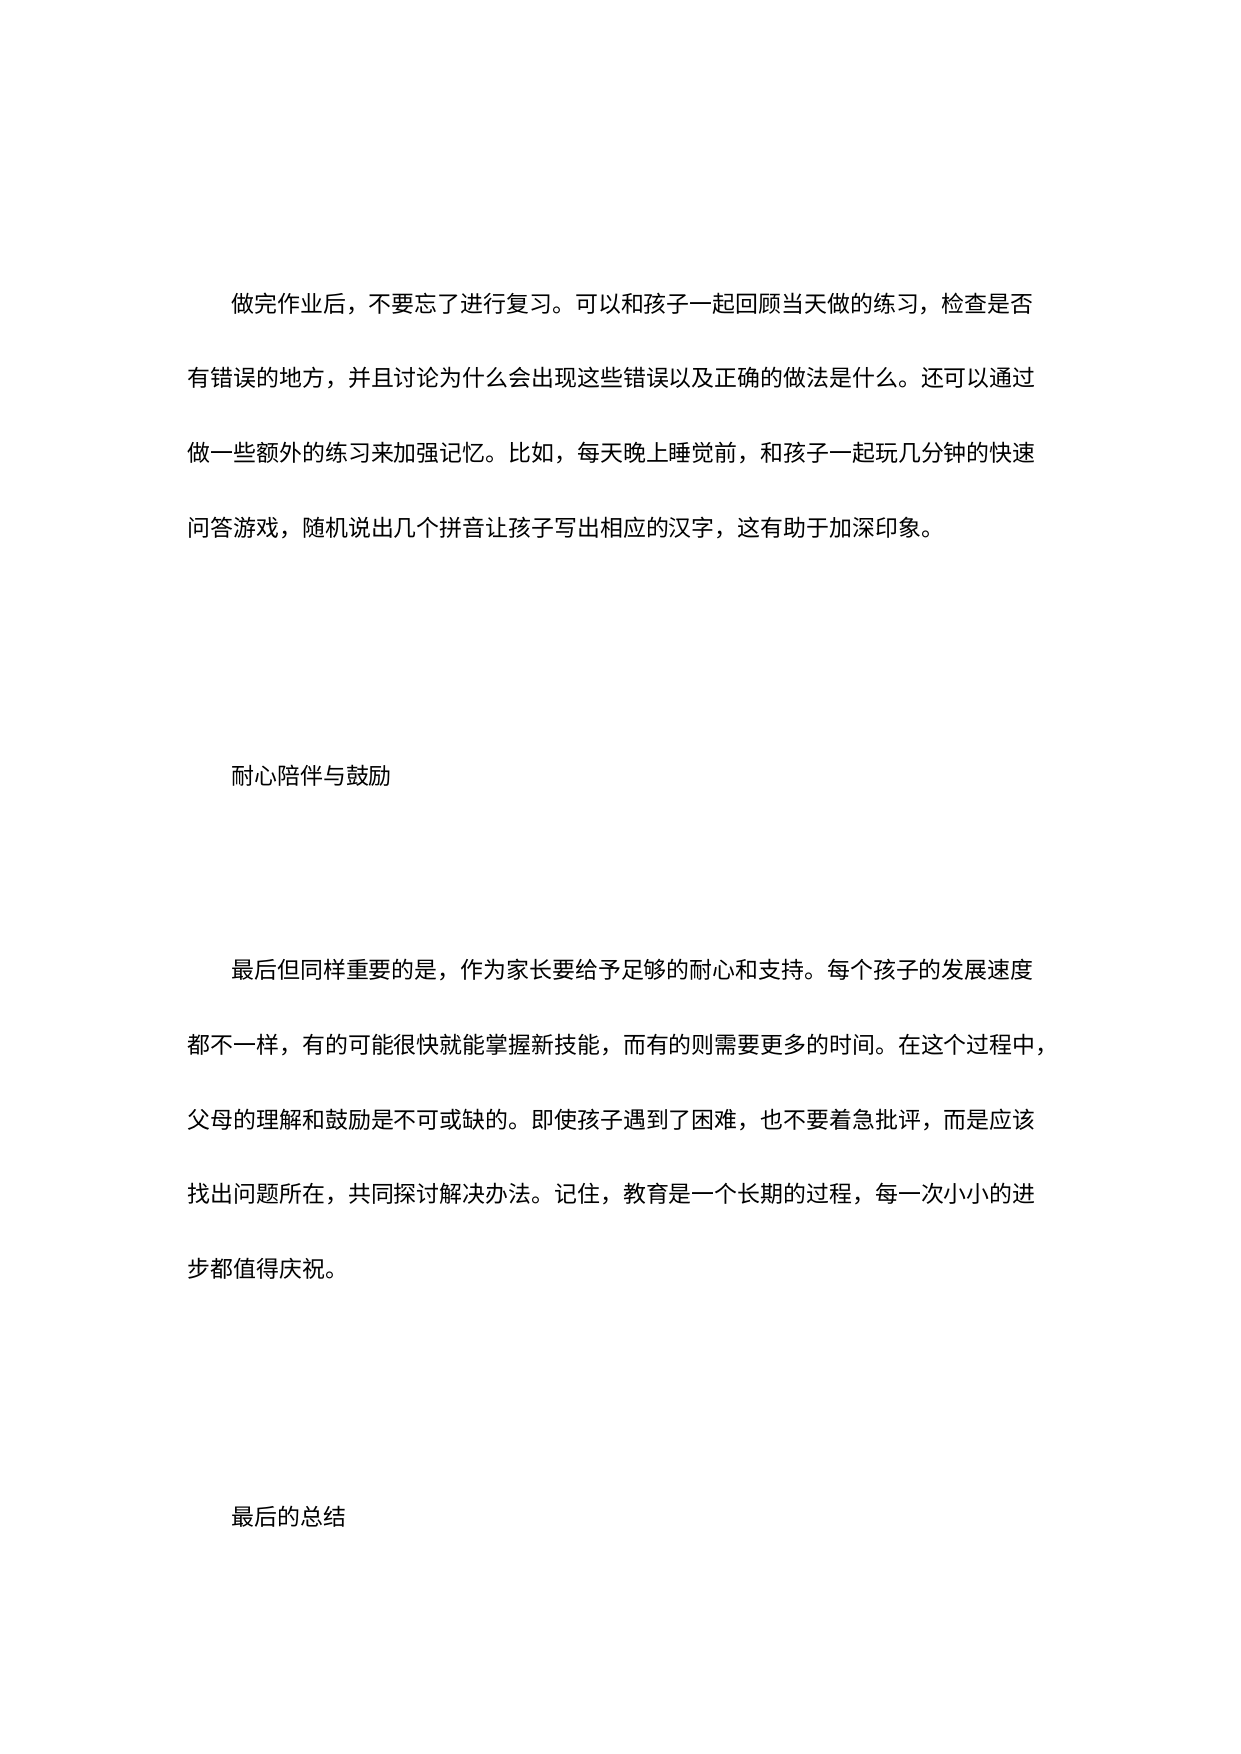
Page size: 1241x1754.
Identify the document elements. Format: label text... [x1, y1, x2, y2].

text 耐心陪伴与鼓励 [187, 742, 1053, 807]
text 最后的总结 [187, 1483, 1053, 1548]
text 最后但同样重要的是，作为家长要给予足够的耐心和支持。每个孩子的发展速度都不一样，有的可能很快就能掌握新技能，而有的则需要更多的时间。在这个过程中，父母的理解和鼓励是不可或缺的。即使孩子遇到了困难，也不要着急批评，而是应该找出问题所在，共同探讨解决办法。记住，教育是一个长期的过程，每一次小小的进步都值得庆祝。 [187, 936, 1053, 1300]
text 做完作业后，不要忘了进行复习。可以和孩子一起回顾当天做的练习，检查是否有错误的地方，并且讨论为什么会出现这些错误以及正确的做法是什么。还可以通过做一些额外的练习来加强记忆。比如，每天晚上睡觉前，和孩子一起玩几分钟的快速问答游戏，随机说出几个拼音让孩子写出相应的汉字，这有助于加深印象。 [187, 270, 1053, 559]
